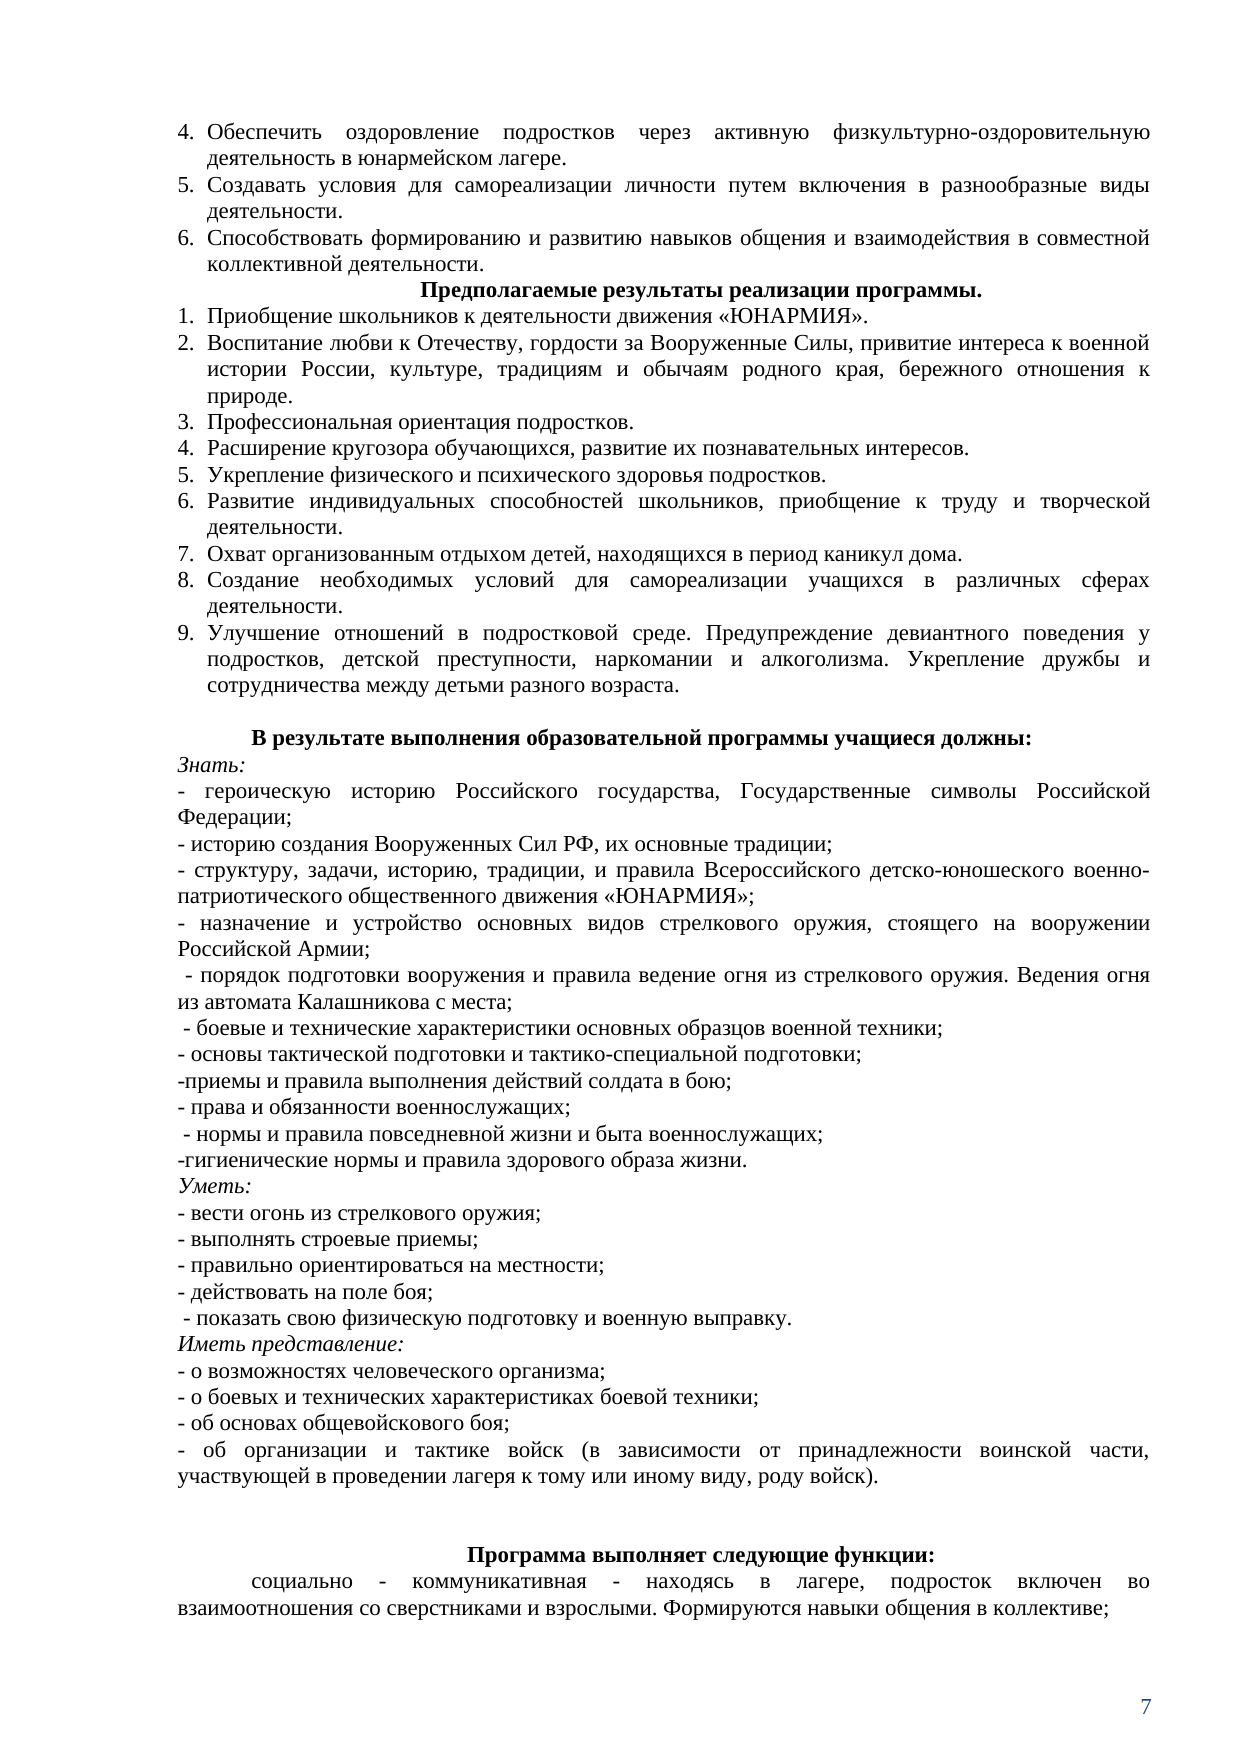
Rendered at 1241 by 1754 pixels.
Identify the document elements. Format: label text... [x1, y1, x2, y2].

list Воспитание любви к Отечеству, гордости за Вооруженные Силы, привитие интереса к военной истории России, культуре, традициям и обычаям родного края, бережного отношения к природе. [177, 329, 1152, 408]
text - о возможностях человеческого организма; [177, 1357, 1152, 1383]
text - назначение и устройство основных видов стрелкового оружия, стоящего на вооружении Российской Армии; [177, 909, 1152, 961]
list Развитие индивидуальных способностей школьников, приобщение к труду и творческой деятельности. [177, 487, 1152, 540]
text - героическую историю Российского государства, Государственные символы Российской Федерации; [177, 777, 1152, 830]
list Способствовать формированию и развитию навыков общения и взаимодействия в совместной коллективной деятельности. [177, 223, 1152, 276]
text - об основах общевойскового боя; [177, 1409, 1152, 1436]
text Программа выполняет следующие функции: [177, 1541, 1152, 1568]
text -гигиенические нормы и правила здорового образа жизни. [177, 1146, 1152, 1172]
text - боевые и технические характеристики основных образцов военной техники; [177, 1014, 1152, 1041]
text Знать: [177, 751, 1152, 777]
text В результате выполнения образовательной программы учащиеся должны: [177, 724, 1152, 751]
text -приемы и правила выполнения действий солдата в бою; [177, 1067, 1152, 1093]
list Укрепление физического и психического здоровья подростков. [177, 461, 1152, 487]
list Профессиональная ориентация подростков. [177, 408, 1152, 434]
text социально - коммуникативная - находясь в лагере, подросток включен во взаимоотношения со сверстниками и взрослыми. Формируются навыки общения в коллективе; [177, 1568, 1152, 1620]
text - действовать на поле боя; [177, 1278, 1152, 1304]
list Создание необходимых условий для самореализации учащихся в различных сферах деятельности. [177, 566, 1152, 619]
text - выполнять строевые приемы; [177, 1225, 1152, 1251]
list Расширение кругозора обучающихся, развитие их познавательных интересов. [177, 434, 1152, 461]
list Создавать условия для самореализации личности путем включения в разнообразные виды деятельности. [177, 171, 1152, 223]
text - нормы и правила повседневной жизни и быта военнослужащих; [177, 1119, 1152, 1146]
text - основы тактической подготовки и тактико-специальной подготовки; [177, 1041, 1152, 1067]
text - правильно ориентироваться на местности; [177, 1251, 1152, 1278]
text - о боевых и технических характеристиках боевой техники; [177, 1383, 1152, 1409]
list Охват организованным отдыхом детей, находящихся в период каникул дома. [177, 540, 1152, 566]
text - историю создания Вооруженных Сил РФ, их основные традиции; [177, 830, 1152, 856]
text Иметь представление: [177, 1330, 1152, 1357]
text - структуру, задачи, историю, традиции, и правила Всероссийского детско-юношеского военно-патриотического общественного движения «ЮНАРМИЯ»; [177, 856, 1152, 909]
text Уметь: [177, 1172, 1152, 1199]
list Обеспечить оздоровление подростков через активную физкультурно-оздоровительную деятельность в юнармейском лагере. [177, 118, 1152, 171]
list Улучшение отношений в подростковой среде. Предупреждение девиантного поведения у подростков, детской преступности, наркомании и алкоголизма. Укрепление дружбы и сотрудничества между детьми разного возраста. [177, 619, 1152, 698]
text - вести огонь из стрелкового оружия; [177, 1199, 1152, 1225]
text Предполагаемые результаты реализации программы. [177, 276, 1152, 303]
list Приобщение школьников к деятельности движения «ЮНАРМИЯ». [177, 303, 1152, 329]
text - показать свою физическую подготовку и военную выправку. [177, 1304, 1152, 1330]
text - порядок подготовки вооружения и правила ведение огня из стрелкового оружия. Ведения огня из автомата Калашникова с места; [177, 961, 1152, 1014]
text - права и обязанности военнослужащих; [177, 1093, 1152, 1119]
text - об организации и тактике войск (в зависимости от принадлежности воинской части, участвующей в проведении лагеря к тому или иному виду, роду войск). [177, 1436, 1152, 1488]
